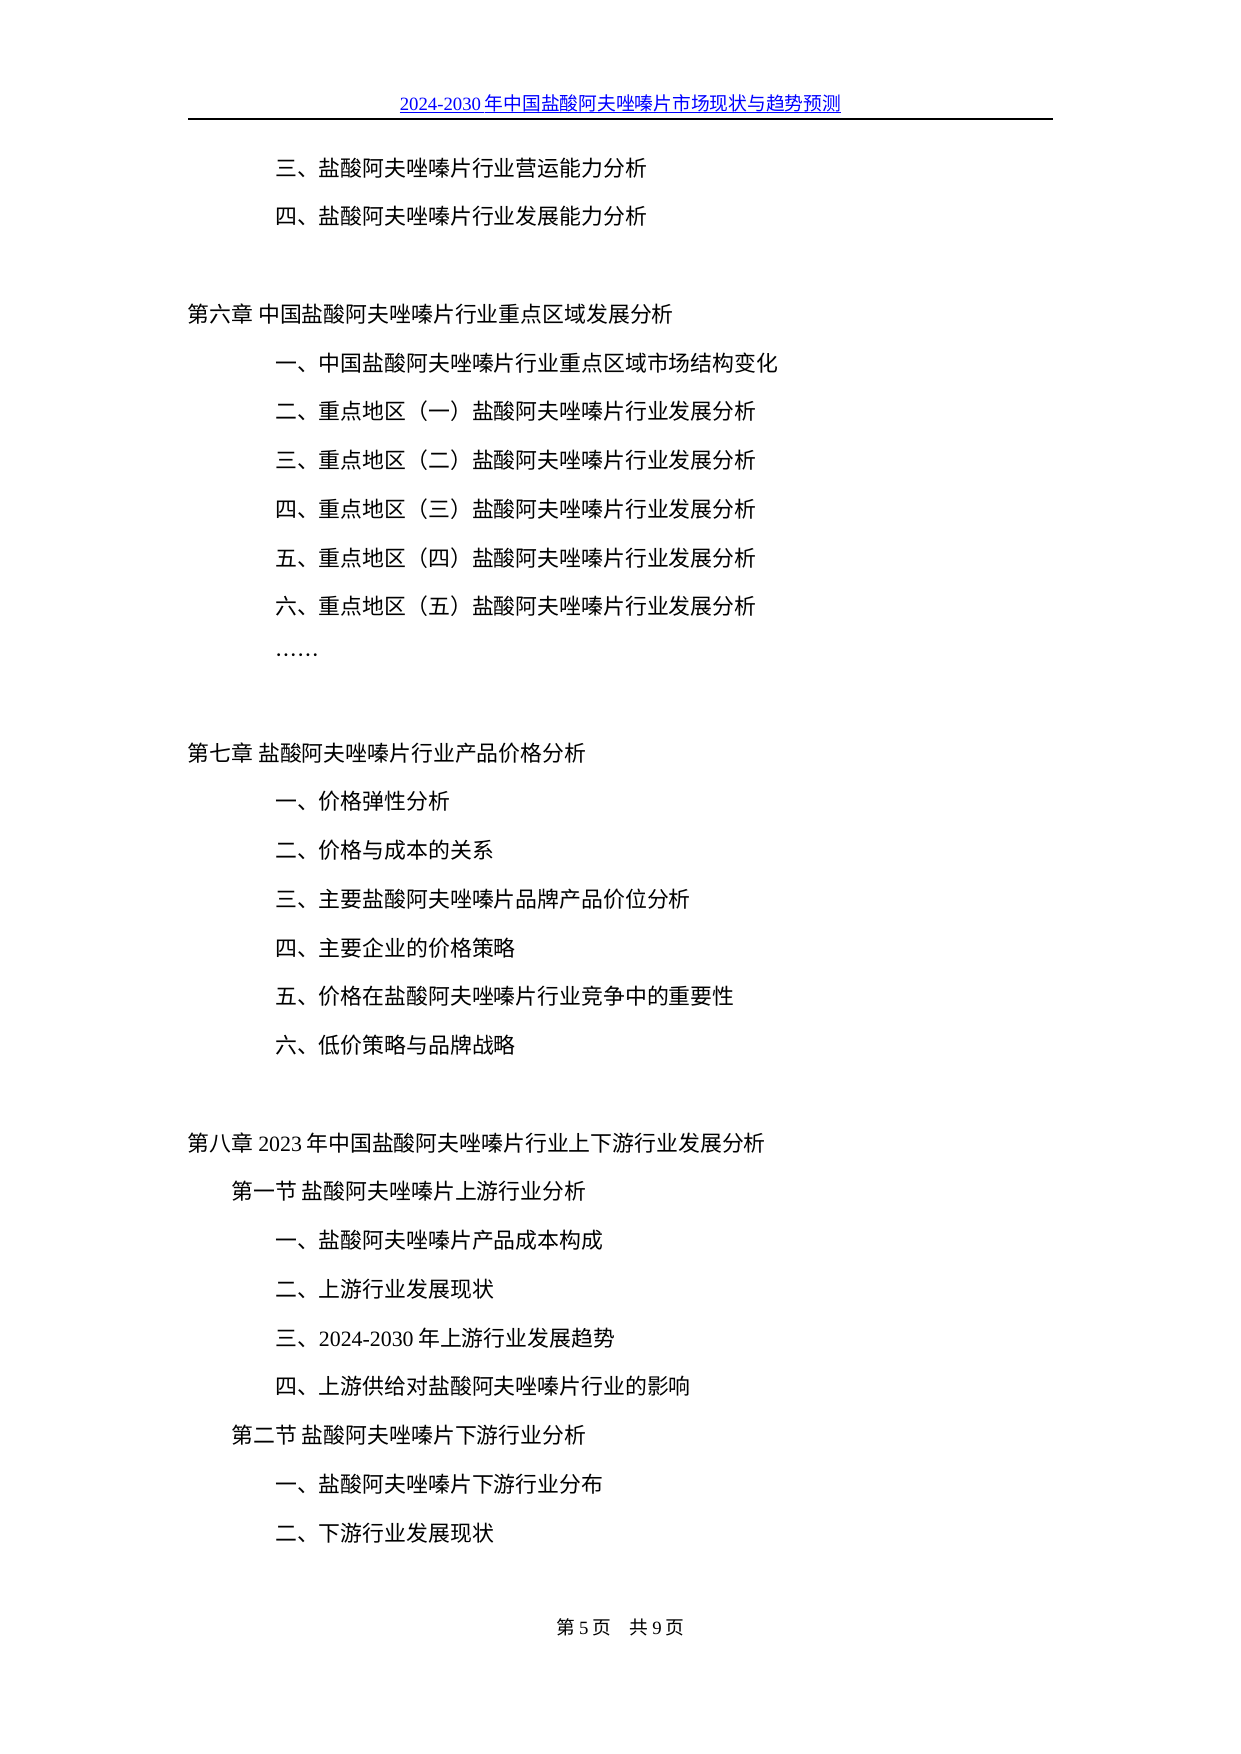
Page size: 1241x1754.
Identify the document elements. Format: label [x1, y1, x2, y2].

text [187, 150, 1053, 1548]
